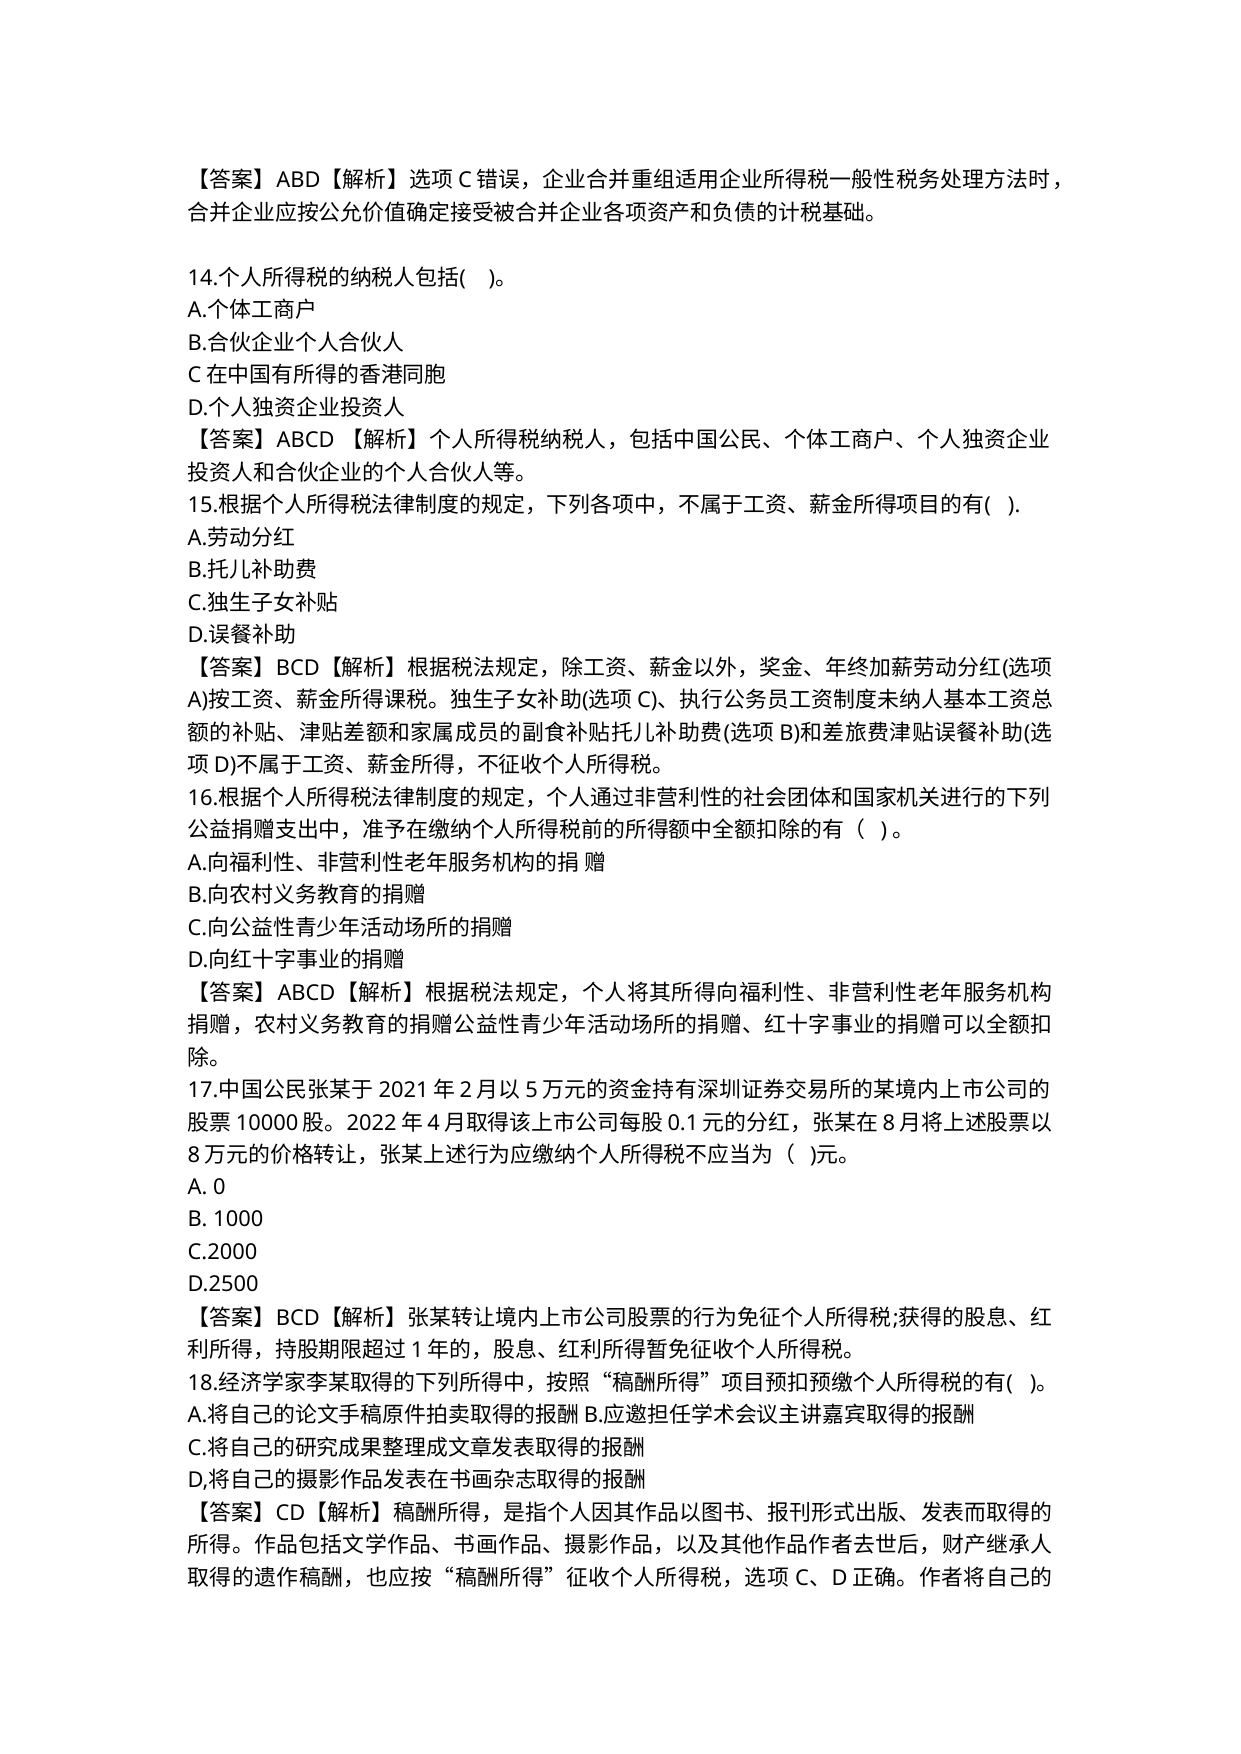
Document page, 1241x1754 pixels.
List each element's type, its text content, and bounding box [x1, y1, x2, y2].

text D.向红十字事业的捐赠 [187, 942, 1053, 974]
text C.将自己的研究成果整理成文章发表取得的报酬 [187, 1429, 1053, 1462]
text 18.经济学家李某取得的下列所得中，按照“稿酬所得”项目预扣预缴个人所得税的有( )。 [187, 1364, 1053, 1397]
text 17.中国公民张某于2021年2月以5万元的资金持有深圳证券交易所的某境内上市公司的股票10000股。2022年4月取得该上市公司每股0.1元的分红，张某在8月将上述股票以8万元的价格转让，张某上述行为应缴纳个人所得税不应当为（ )元。 [187, 1072, 1053, 1169]
text A.将自己的论文手稿原件拍卖取得的报酬B.应邀担任学术会议主讲嘉宾取得的报酬 [187, 1397, 1053, 1429]
text 16.根据个人所得税法律制度的规定，个人通过非营利性的社会团体和国家机关进行的下列公益捐赠支出中，准予在缴纳个人所得税前的所得额中全额扣除的有（ ) 。 [187, 779, 1053, 844]
text A.向福利性、非营利性老年服务机构的捐 赠 [187, 844, 1053, 877]
text 【答案】BCD【解析】张某转让境内上市公司股票的行为免征个人所得税;获得的股息、红利所得，持股期限超过1年的，股息、红利所得暂免征收个人所得税。 [187, 1299, 1053, 1364]
text A.个体工商户 [187, 292, 1053, 324]
text C.独生子女补贴 [187, 584, 1053, 617]
text C.向公益性青少年活动场所的捐赠 [187, 909, 1053, 942]
text 15.根据个人所得税法律制度的规定，下列各项中，不属于工资、薪金所得项目的有( ). [187, 487, 1053, 519]
text D.个人独资企业投资人 [187, 389, 1053, 422]
text 【答案】ABD【解析】选项C错误，企业合并重组适用企业所得税一般性税务处理方法时，合并企业应按公允价值确定接受被合并企业各项资产和负债的计税基础。 [187, 162, 1053, 227]
text D.误餐补助 [187, 617, 1053, 649]
text 【答案】ABCD【解析】根据税法规定，个人将其所得向福利性、非营利性老年服务机构捐赠，农村义务教育的捐赠公益性青少年活动场所的捐赠、红十字事业的捐赠可以全额扣除。 [187, 974, 1053, 1072]
text D,将自己的摄影作品发表在书画杂志取得的报酬 [187, 1462, 1053, 1494]
text C在中国有所得的香港同胞 [187, 357, 1053, 389]
text B.托儿补助费 [187, 552, 1053, 584]
text C.2000 [187, 1234, 1053, 1267]
text 【答案】ABCD 【解析】个人所得税纳税人，包括中国公民、个体工商户、个人独资企业投资人和合伙企业的个人合伙人等。 [187, 422, 1053, 487]
text A.劳动分红 [187, 519, 1053, 552]
text B.合伙企业个人合伙人 [187, 324, 1053, 357]
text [187, 1494, 1053, 1592]
text B. 1000 [187, 1202, 1053, 1234]
text 【答案】BCD【解析】根据税法规定，除工资、薪金以外，奖金、年终加薪劳动分红(选项A)按工资、薪金所得课税。独生子女补助(选项C)、执行公务员工资制度未纳人基本工资总额的补贴、津贴差额和家属成员的副食补贴托儿补助费(选项B)和差旅费津贴误餐补助(选项D)不属于工资、薪金所得，不征收个人所得税。 [187, 649, 1053, 779]
text B.向农村义务教育的捐赠 [187, 877, 1053, 909]
text 14.个人所得税的纳税人包括( )。 [187, 259, 1053, 292]
text A. 0 [187, 1169, 1053, 1202]
text D.2500 [187, 1267, 1053, 1299]
